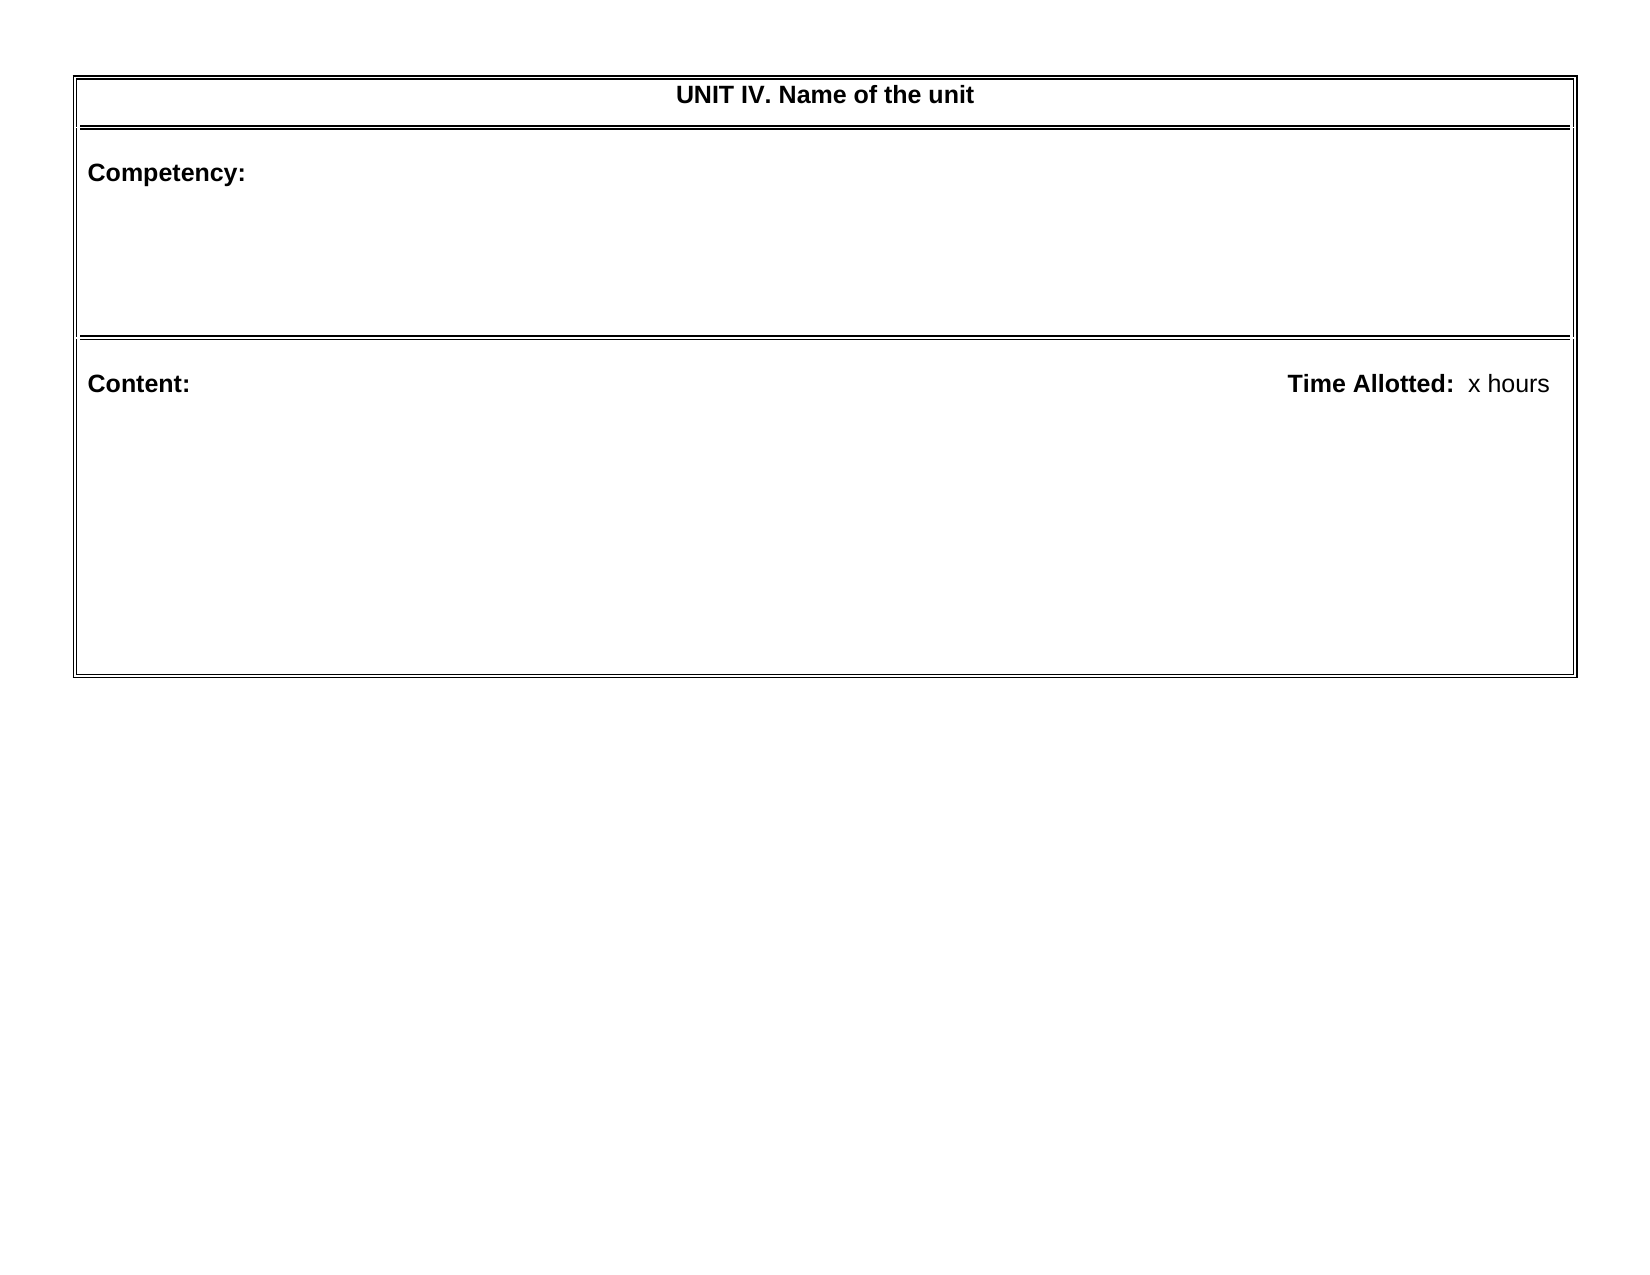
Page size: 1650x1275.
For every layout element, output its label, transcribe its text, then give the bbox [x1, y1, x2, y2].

table_cell Competency: [75, 125, 1575, 335]
table_cell Content: Time Allotted: x hours [75, 335, 1575, 674]
table_header UNIT IV. Name of the unit [77, 80, 1573, 125]
